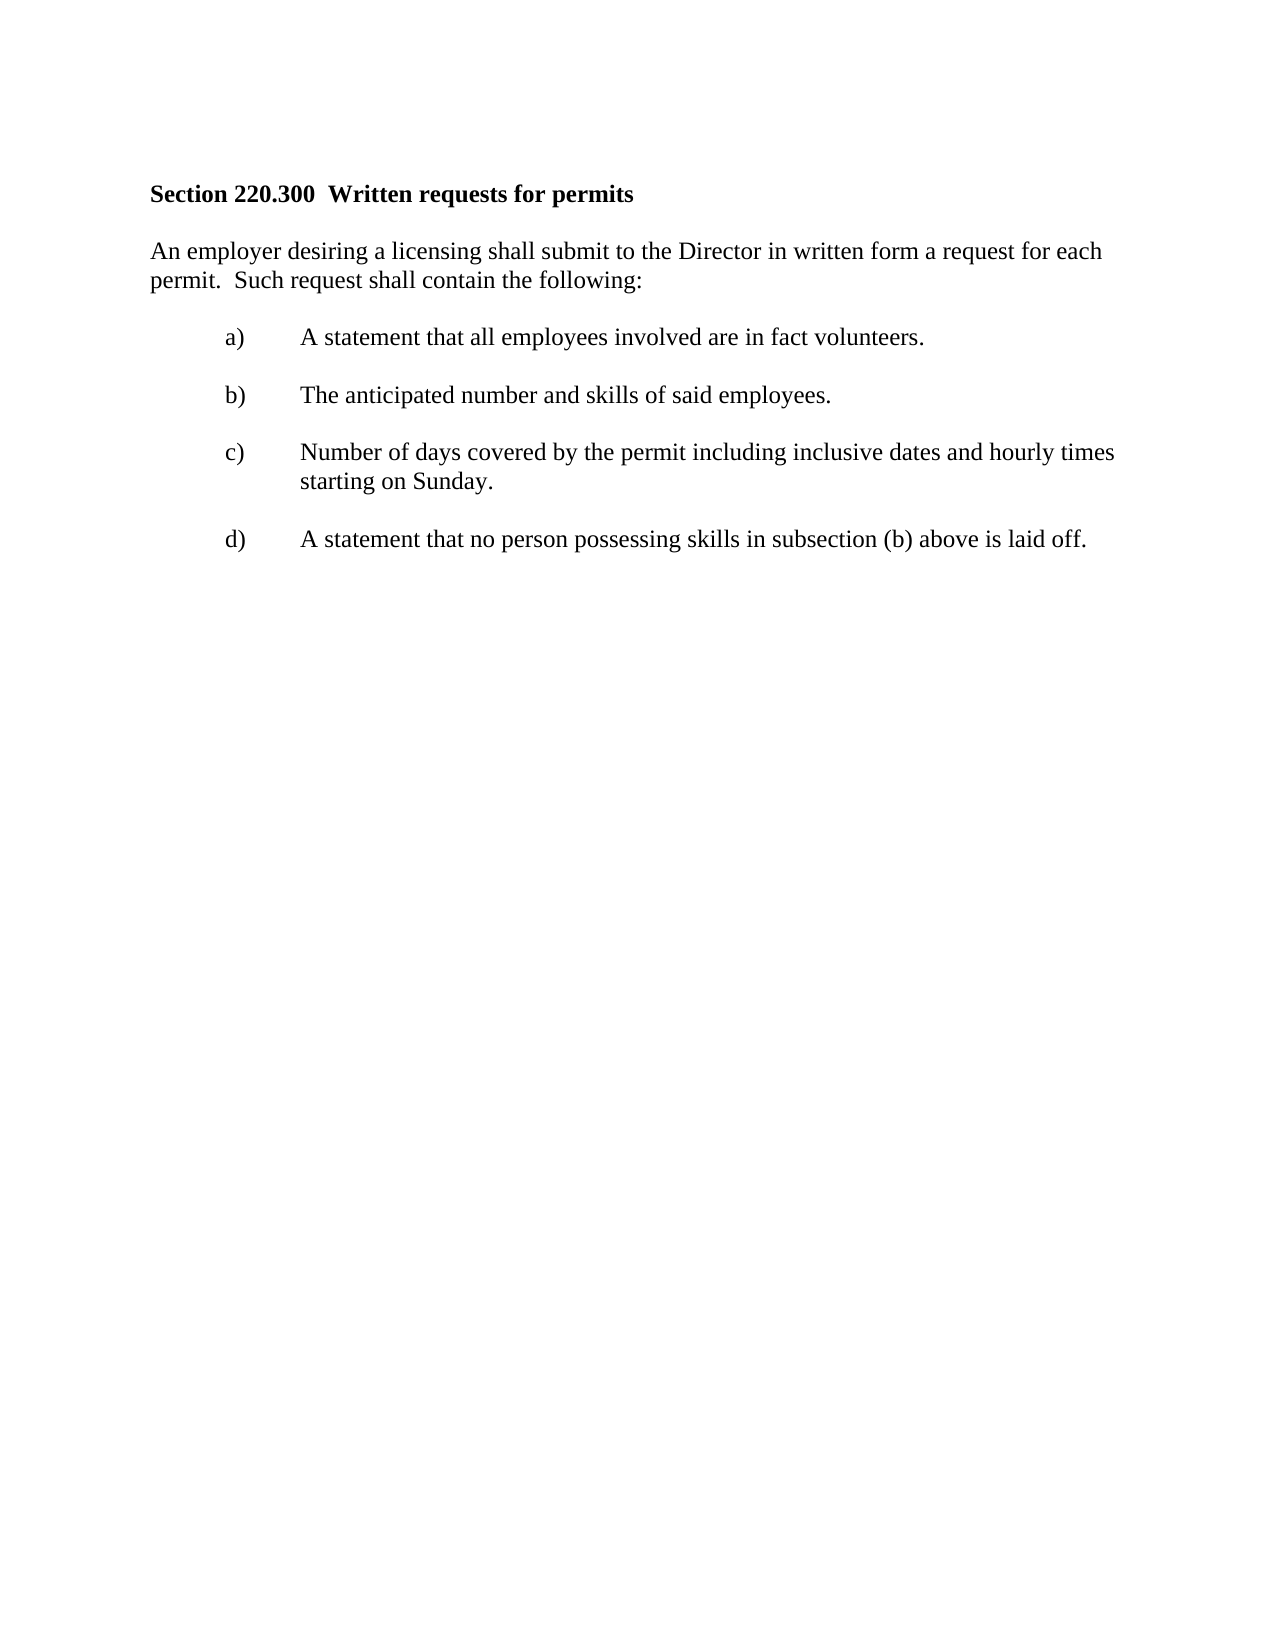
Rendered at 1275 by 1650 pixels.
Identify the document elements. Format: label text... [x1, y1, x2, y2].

text a) A statement that all employees involved are in fact volunteers. [150, 322, 1125, 351]
text c) Number of days covered by the permit including inclusive dates and hourly times starting on Sunday. [225, 437, 1125, 495]
text b) The anticipated number and skills of said employees. [150, 380, 1125, 409]
text Section 220.300 Written requests for permits [150, 179, 1125, 207]
text An employer desiring a licensing shall submit to the Director in written form a request for each permit. Such request shall contain the following: [150, 236, 1125, 294]
text d) A statement that no person possessing skills in subsection (b) above is laid off. [225, 524, 1125, 552]
